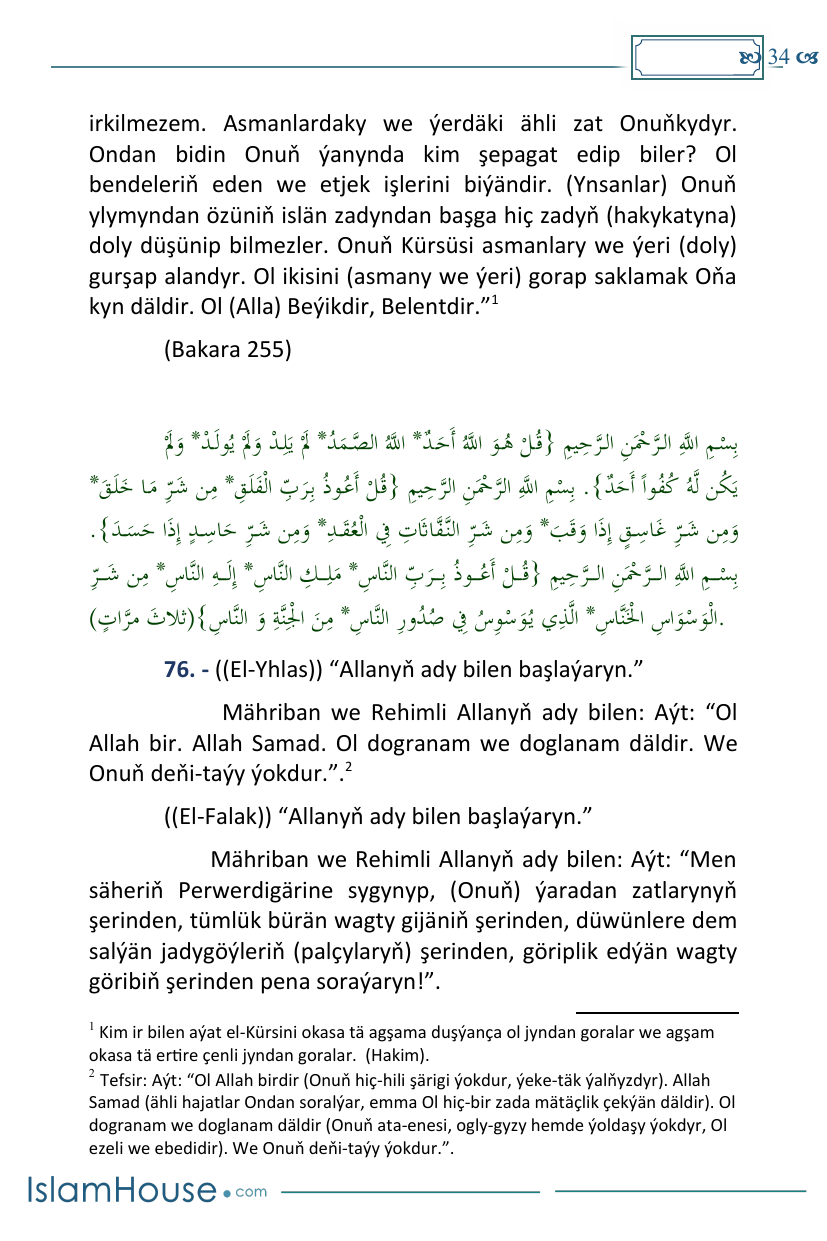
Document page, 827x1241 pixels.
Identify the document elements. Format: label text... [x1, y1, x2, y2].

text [89, 107, 738, 321]
text (Bakara 255) [89, 333, 738, 364]
text ((El-Falak)) “Allanyň ady bilen başlaýaryn.” [89, 800, 738, 831]
text بِسْمِ اللَّهِ الرَّحْمَنِ الرَّحِيمِ {قُلْ هُوَ اللَّهُ أَحَدٌ* اللَّهُ الصَّمَدُ* لَمْ يَلِدْ وَلَمْ يُولَدْ* وَلَمْ يَكُن لَّهُ كُفُواً أَحَدٌ}. بِسْمِ اللَّهِ الرَّحْمَنِ الرَّحِيمِ {قُلْ أَعُوذُ بِرَبِّ الْفَلَقِ* مِن شَرِّ مَا خَلَقَ* وَمِن شَرِّ غَاسِقٍ إِذَا وَقَبَ* وَمِن شَرِّ النَّفَّاثَاتِ فِي الْعُقَدِ* وَمِن شَرِّ حَاسِدٍ إِذَا حَسَدَ}. بِسْمِ اللَّهِ الرَّحْمَنِ الرَّحِيمِ {قُلْ أَعُوذُ بِرَبِّ النَّاسِ* مَلِكِ النَّاسِ* إِلَهِ النَّاسِ* مِن شَرِّ الْوَسْوَاسِ الْخَنَّاسِ* الَّذِي يُوَسْوِسُ فِي صُدُورِ النَّاسِ* مِنَ الْجِنَّةِ وَ النَّاسِ}(ثلاثَ مرَّاتٍ). [89, 423, 738, 641]
picture [548, 1170, 807, 1208]
text 76. - ((El-Yhlas)) “Allanyň ady bilen başlaýaryn.” [89, 653, 738, 684]
picture [20, 1171, 541, 1209]
text Mähriban we Rehimli Allanyň ady bilen: Aýt: “Ol Allah bir. Allah Samad. Ol dogranam we doglanam däldir. We Onuň deňi-taýy ýokdur.”. [89, 696, 738, 788]
text Mähriban we Rehimli Allanyň ady bilen: Aýt: “Men säheriň Perwerdigärine sygynyp, (Onuň) ýaradan zatlarynyň şerinden, tümlük bürän wagty gijäniň şerinden, düwünlere dem salýän jadygöýleriň (palçylaryň) şerinden, göriplik edýän wagty göribiň şerinden pena soraýaryn!”. [89, 843, 738, 996]
